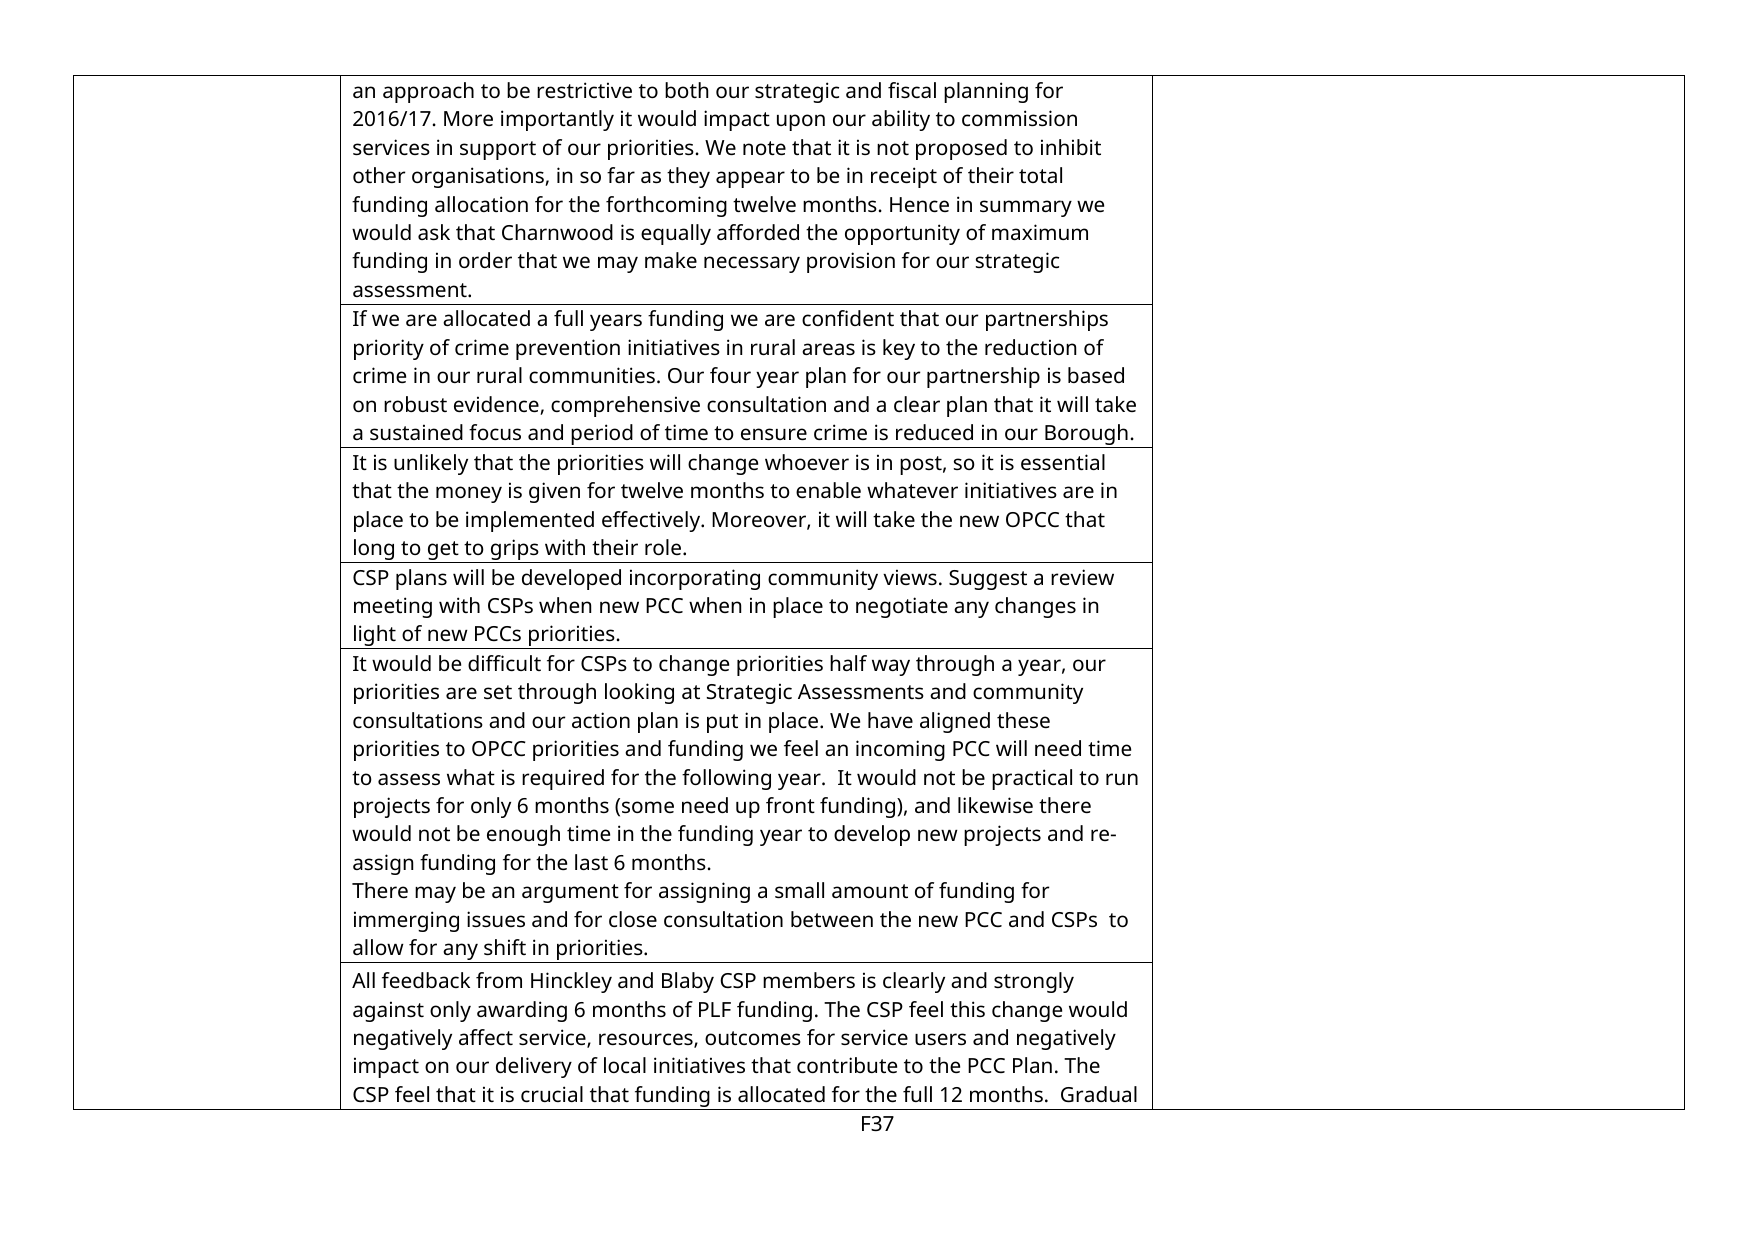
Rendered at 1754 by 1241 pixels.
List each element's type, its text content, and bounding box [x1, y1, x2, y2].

table_cell It would be difficult for CSPs to change priorities half way through a year, our priorities are set through looking at Strategic Assessments and community consultations and our action plan is put in place. We have aligned these priorities to OPCC priorities and funding we feel an incoming PCC will need time to assess what is required for the following year. It would not be practical to run projects for only 6 months (some need up front funding), and likewise there would not be enough time in the funding year to develop new projects and re-assign funding for the last 6 months. There may be an argument for assigning a small amount of funding for immerging issues and for close consultation between the new PCC and CSPs to allow for any shift in priorities. [341, 649, 1152, 962]
table_cell It is unlikely that the priorities will change whoever is in post, so it is essential that the money is given for twelve months to enable whatever initiatives are in place to be implemented effectively. Moreover, it will take the new OPCC that long to get to grips with their role. [341, 448, 1152, 562]
table_cell CSP plans will be developed incorporating community views. Suggest a review meeting with CSPs when new PCC when in place to negotiate any changes in light of new PCCs priorities. [341, 563, 1152, 648]
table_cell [341, 76, 1152, 303]
table_cell If we are allocated a full years funding we are confident that our partnerships priority of crime prevention initiatives in rural areas is key to the reduction of crime in our rural communities. Our four year plan for our partnership is based on robust evidence, comprehensive consultation and a clear plan that it will take a sustained focus and period of time to ensure crime is reduced in our Borough. [341, 305, 1152, 447]
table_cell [341, 963, 1152, 1108]
